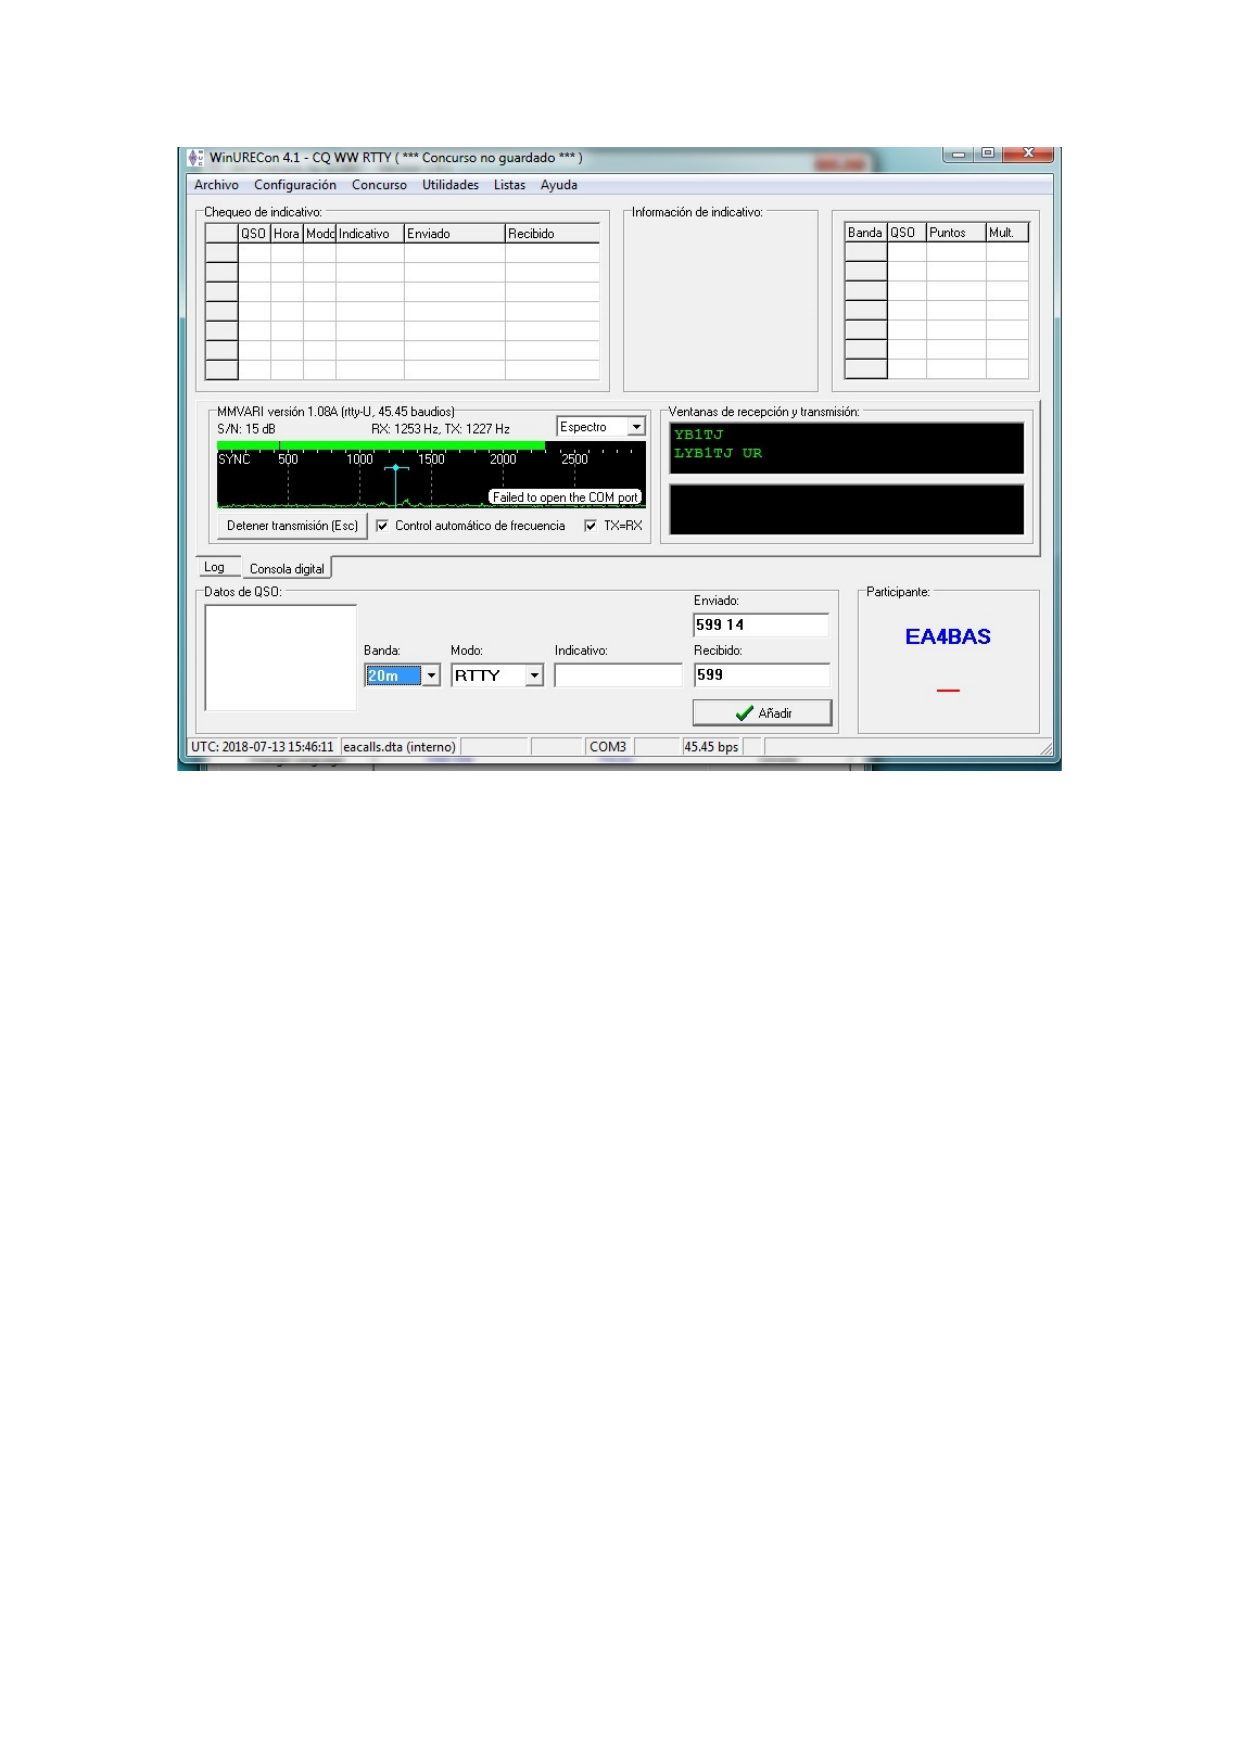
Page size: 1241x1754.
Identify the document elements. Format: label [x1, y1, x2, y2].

picture [177, 147, 1063, 771]
